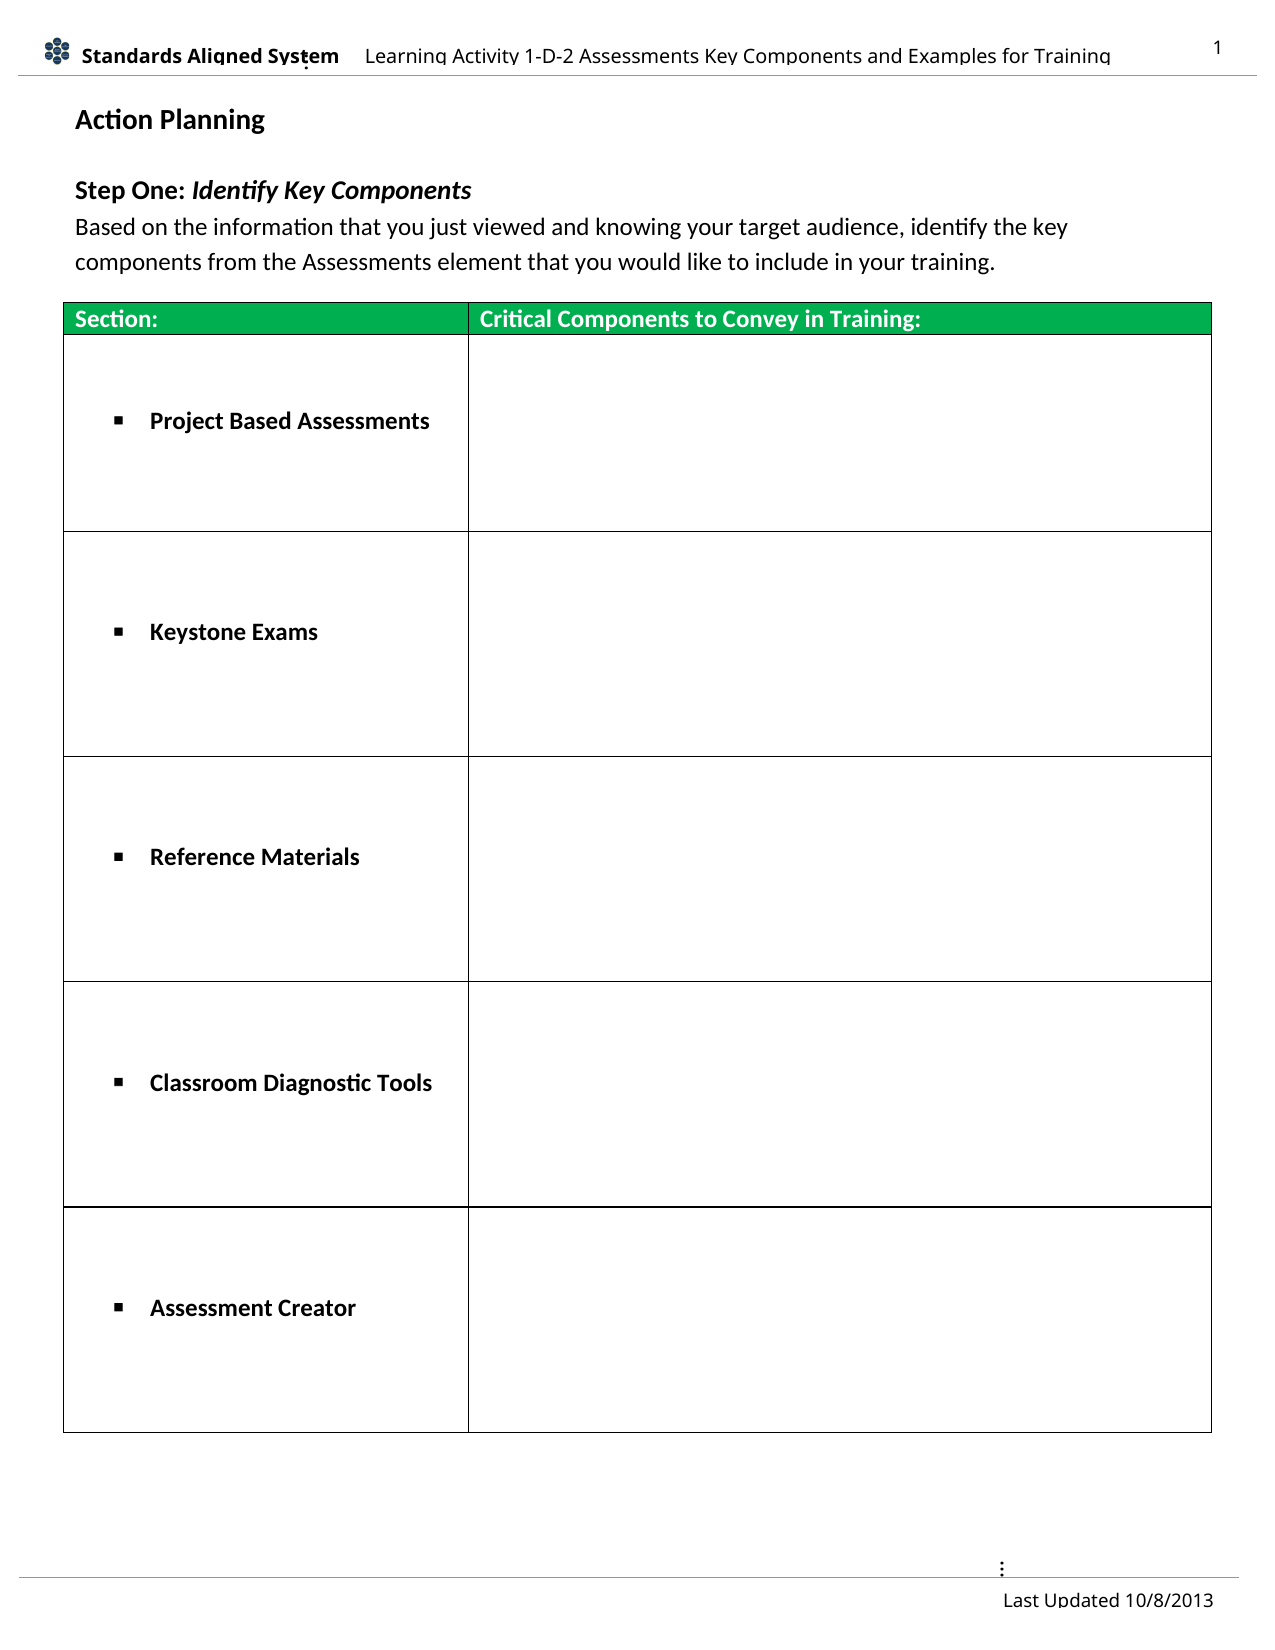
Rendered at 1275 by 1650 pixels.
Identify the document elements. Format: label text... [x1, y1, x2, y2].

table_cell [469, 335, 1211, 531]
table_cell Assessment Creator [64, 1208, 468, 1432]
table_header Critical Components to Convey in Training: [469, 303, 1211, 334]
table_cell [469, 757, 1211, 981]
table_header Section: [64, 303, 468, 334]
table_cell Keystone Exams [64, 532, 468, 756]
table_cell Project Based Assessments [64, 335, 468, 531]
picture [44, 37, 70, 65]
table_cell Reference Materials [64, 757, 468, 981]
list Step One: Identify Key Components [75, 173, 1200, 206]
table_cell [469, 1208, 1211, 1432]
table_cell [469, 532, 1211, 756]
list Action Planning [75, 101, 1200, 169]
table_cell [469, 982, 1211, 1206]
list Based on the information that you just viewed and knowing your target audience, identify the key components from the Assessments element that you would like to include in your training. [75, 211, 1200, 277]
table_cell Classroom Diagnostic Tools [64, 982, 468, 1206]
